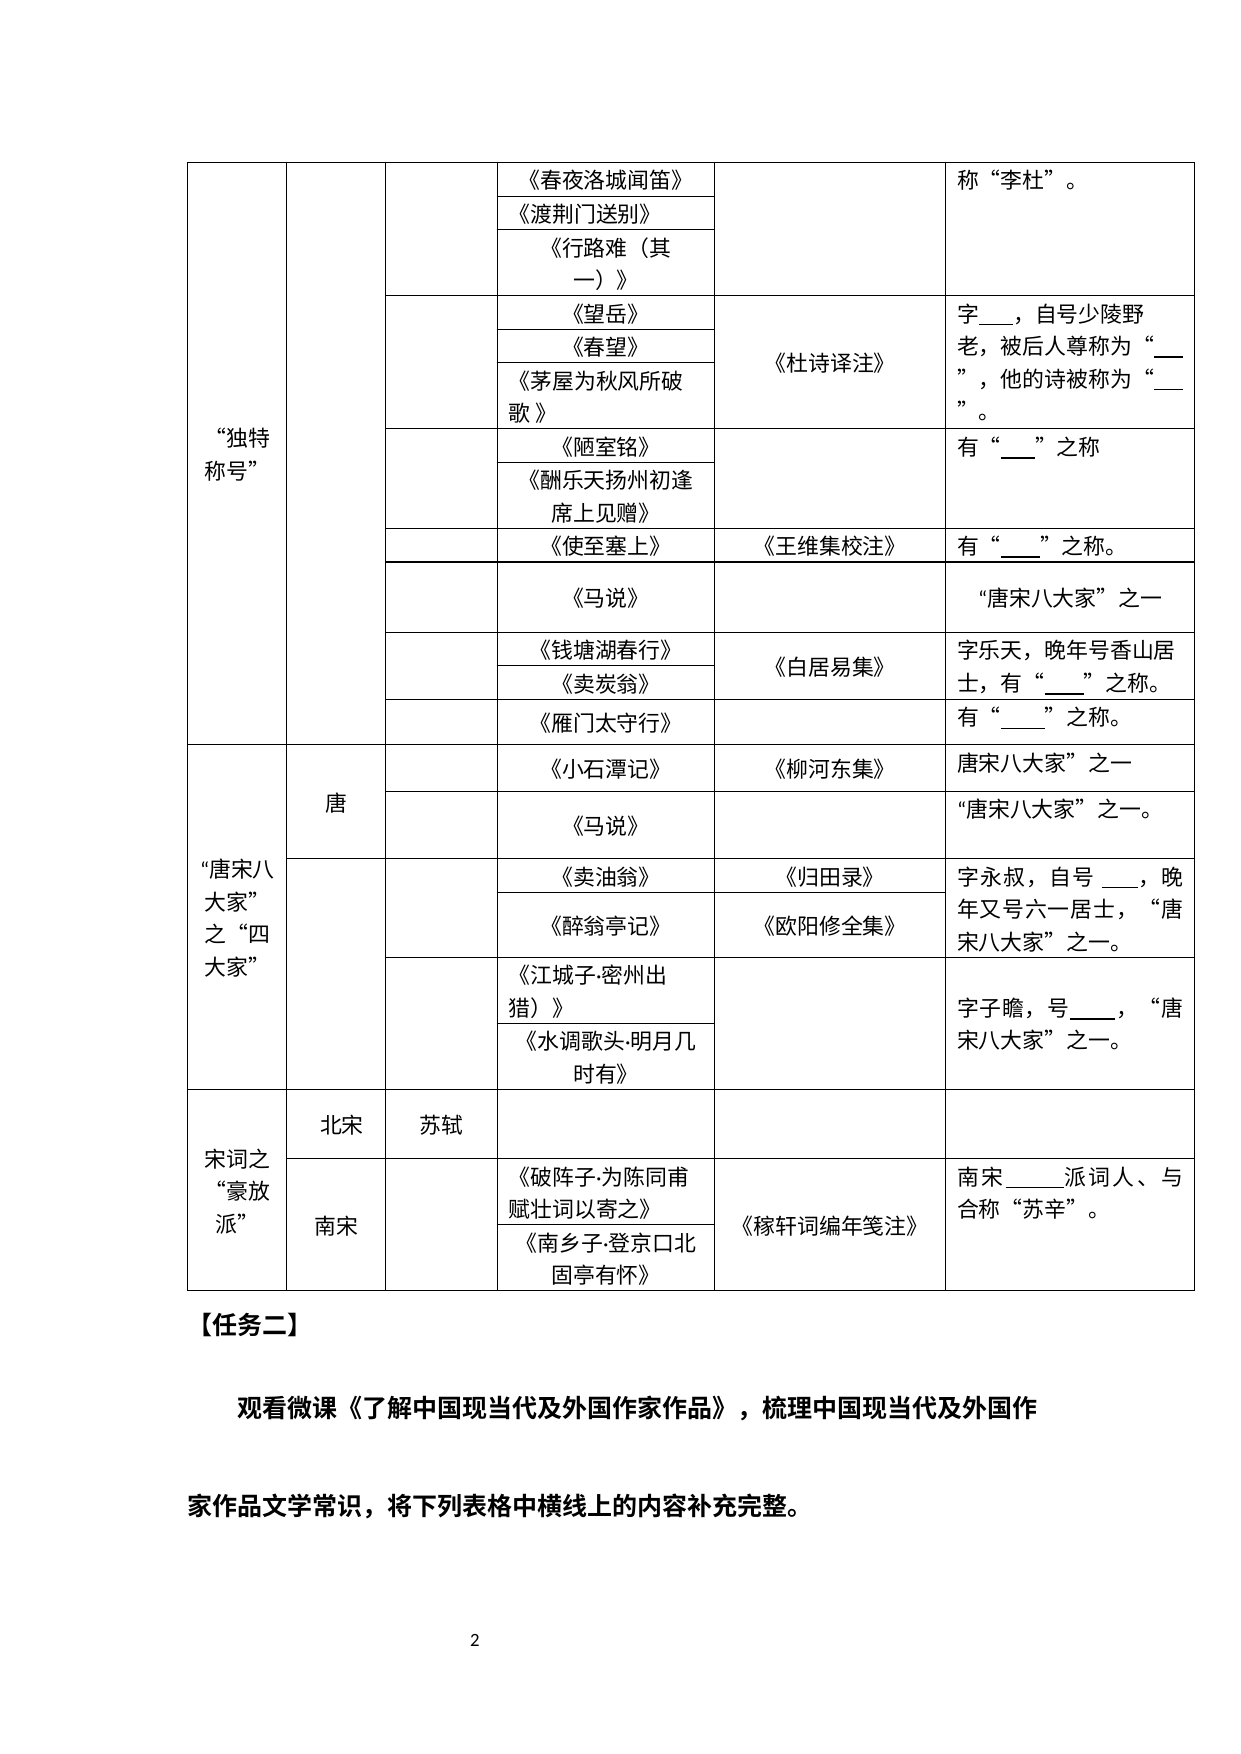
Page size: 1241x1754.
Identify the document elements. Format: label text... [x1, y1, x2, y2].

table_cell 《稼轩词编年笺注》 [715, 1159, 945, 1290]
table_cell [386, 1159, 497, 1290]
table_cell 有“ ”之称 [946, 429, 1194, 528]
table_cell 《雁门太守行》 [498, 700, 714, 744]
table_cell 《渡荆门送别》 [498, 197, 714, 229]
table_cell 《行路难（其一）》 [498, 230, 714, 295]
table_cell 《茅屋为秋风所破歌 》 [498, 363, 714, 428]
table_cell 《小石潭记》 [498, 745, 714, 791]
table_cell 《南乡子·登京口北固亭有怀》 [498, 1225, 714, 1290]
table_cell [386, 633, 497, 699]
table_cell [715, 163, 945, 295]
table_cell 字乐天，晚年号香山居士，有“ ”之称。 [946, 633, 1194, 699]
table_cell 《柳河东集》 [715, 745, 945, 791]
table_cell 《卖炭翁》 [498, 666, 714, 699]
table_cell 《醉翁亭记》 [498, 893, 714, 957]
table_cell [386, 700, 497, 744]
table_cell 字 ，自号少陵野老，被后人尊称为“ ”，他的诗被称为“ ”。 [946, 296, 1194, 428]
table_cell 《王维集校注》 [715, 529, 945, 561]
table_cell 《钱塘湖春行》 [498, 633, 714, 665]
table_cell 《酬乐天扬州初逢席上见赠》 [498, 463, 714, 528]
table_cell 《马说》 [498, 792, 714, 858]
list 【任务二】 [187, 1291, 1053, 1356]
list 观看微课《了解中国现当代及外国作家作品》，梳理中国现当代及外国作家作品文学常识，将下列表格中横线上的内容补充完整。 [187, 1374, 1053, 1537]
table_cell [386, 745, 497, 791]
table_cell 唐 [287, 745, 385, 858]
table_cell 《陋室铭》 [498, 429, 714, 462]
table_cell [386, 859, 497, 957]
table_cell 《使至塞上》 [498, 529, 714, 561]
table_cell 《归田录》 [715, 859, 945, 892]
table_cell 《江城子·密州出猎）》 [498, 958, 714, 1023]
table_cell [386, 792, 497, 858]
table_cell “唐宋八大家”之一。 [946, 792, 1194, 858]
table_cell [715, 792, 945, 858]
table_cell 有“ ”之称。 [946, 529, 1194, 561]
table_cell 唐宋八大家”之一 [946, 745, 1194, 791]
table_cell 《水调歌头·明月几时有》 [498, 1024, 714, 1089]
table_cell 《白居易集》 [715, 633, 945, 699]
table_cell 南宋 [287, 1159, 385, 1290]
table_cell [946, 163, 1194, 295]
table_cell [386, 296, 497, 428]
table_cell 《马说》 [498, 563, 714, 632]
table_cell 宋词之“豪放派” [188, 1090, 286, 1290]
table_cell 北宋 [287, 1090, 385, 1158]
table_cell [386, 958, 497, 1089]
table_cell 《望岳》 [498, 296, 714, 329]
table_cell 南宋 派词人、与 合称“苏辛”。 [946, 1159, 1194, 1290]
table_cell 有“ ”之称。 [946, 700, 1194, 744]
table_cell [386, 529, 497, 561]
table_cell [715, 958, 945, 1089]
table_cell 字永叔，自号 ，晚年又号六一居士，“唐宋八大家”之一。 [946, 859, 1194, 957]
table_cell [287, 859, 385, 1089]
table_cell [498, 1090, 714, 1158]
table_cell 《欧阳修全集》 [715, 893, 945, 957]
table_cell 《春夜洛城闻笛》 [498, 163, 714, 196]
table_cell [386, 429, 497, 528]
table_cell 《破阵子·为陈同甫赋壮词以寄之》 [498, 1159, 714, 1224]
table_cell [386, 563, 497, 632]
table_cell 字子瞻，号 ，“唐宋八大家”之一。 [946, 958, 1194, 1089]
table_cell 苏轼 [386, 1090, 497, 1158]
table_cell 唐代诗人之“独特称号” [188, 163, 286, 744]
table_cell [715, 700, 945, 744]
table_cell [715, 1090, 945, 1158]
table_cell [715, 563, 945, 632]
table_cell [946, 1090, 1194, 1158]
table_cell 唐 [287, 163, 385, 744]
table_cell 《杜诗译注》 [715, 296, 945, 428]
table_cell “唐宋八大家”之一 [946, 563, 1194, 632]
table_cell 《卖油翁》 [498, 859, 714, 892]
table_cell [715, 429, 945, 528]
table_cell “唐宋八大家”之“四大家” [188, 745, 286, 1089]
table_cell [386, 163, 497, 295]
table_cell 《春望》 [498, 330, 714, 362]
